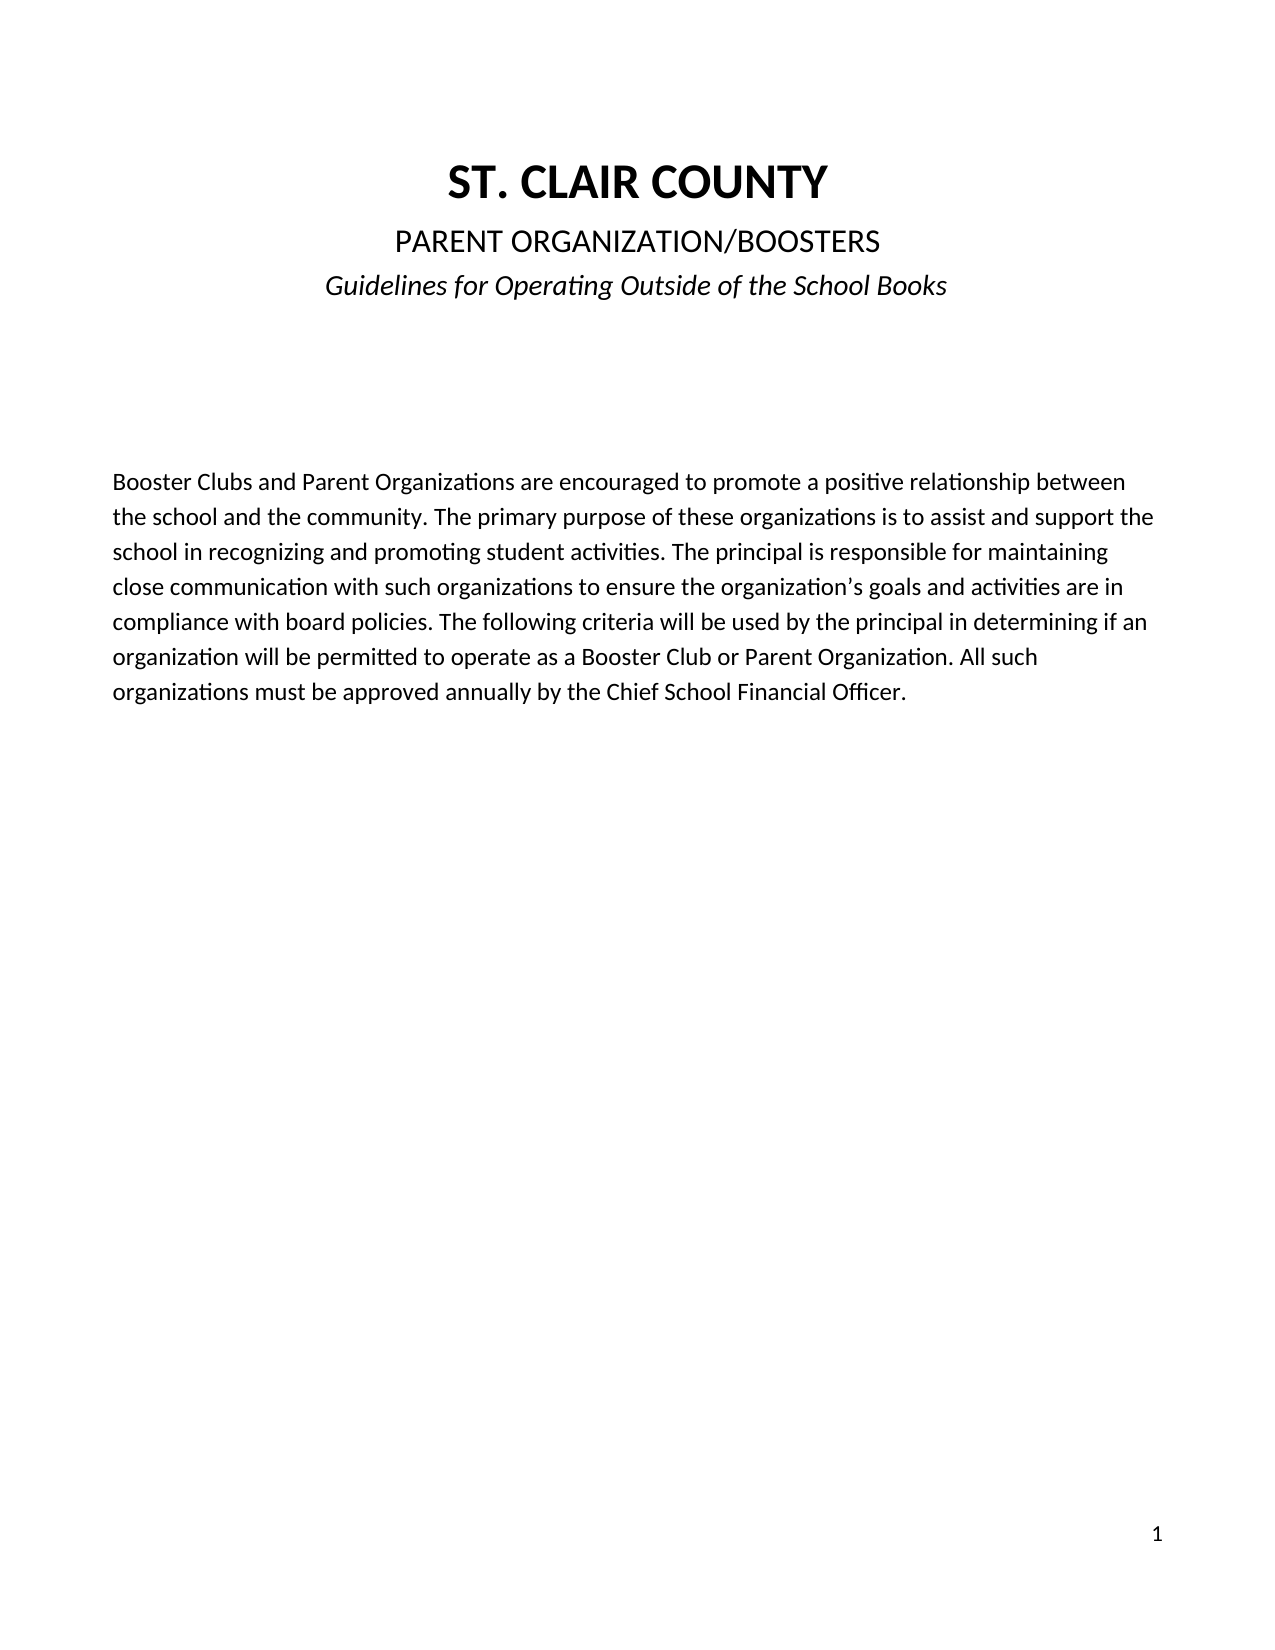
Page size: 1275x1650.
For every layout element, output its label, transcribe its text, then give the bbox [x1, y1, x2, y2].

text Booster Clubs and Parent Organizations are encouraged to promote a positive relationship between the school and the community. The primary purpose of these organizations is to assist and support the school in recognizing and promoting student activities. The principal is responsible for maintaining close communication with such organizations to ensure the organization’s goals and activities are in compliance with board policies. The following criteria will be used by the principal in determining if an organization will be permitted to operate as a Booster Club or Parent Organization. All such organizations must be approved annually by the Chief School Financial Officer. [112, 466, 1162, 706]
text ST. CLAIR COUNTY [112, 150, 1162, 211]
text Guidelines for Operating Outside of the School Books [112, 267, 1162, 302]
text PARENT ORGANIZATION/BOOSTERS [112, 220, 1162, 261]
